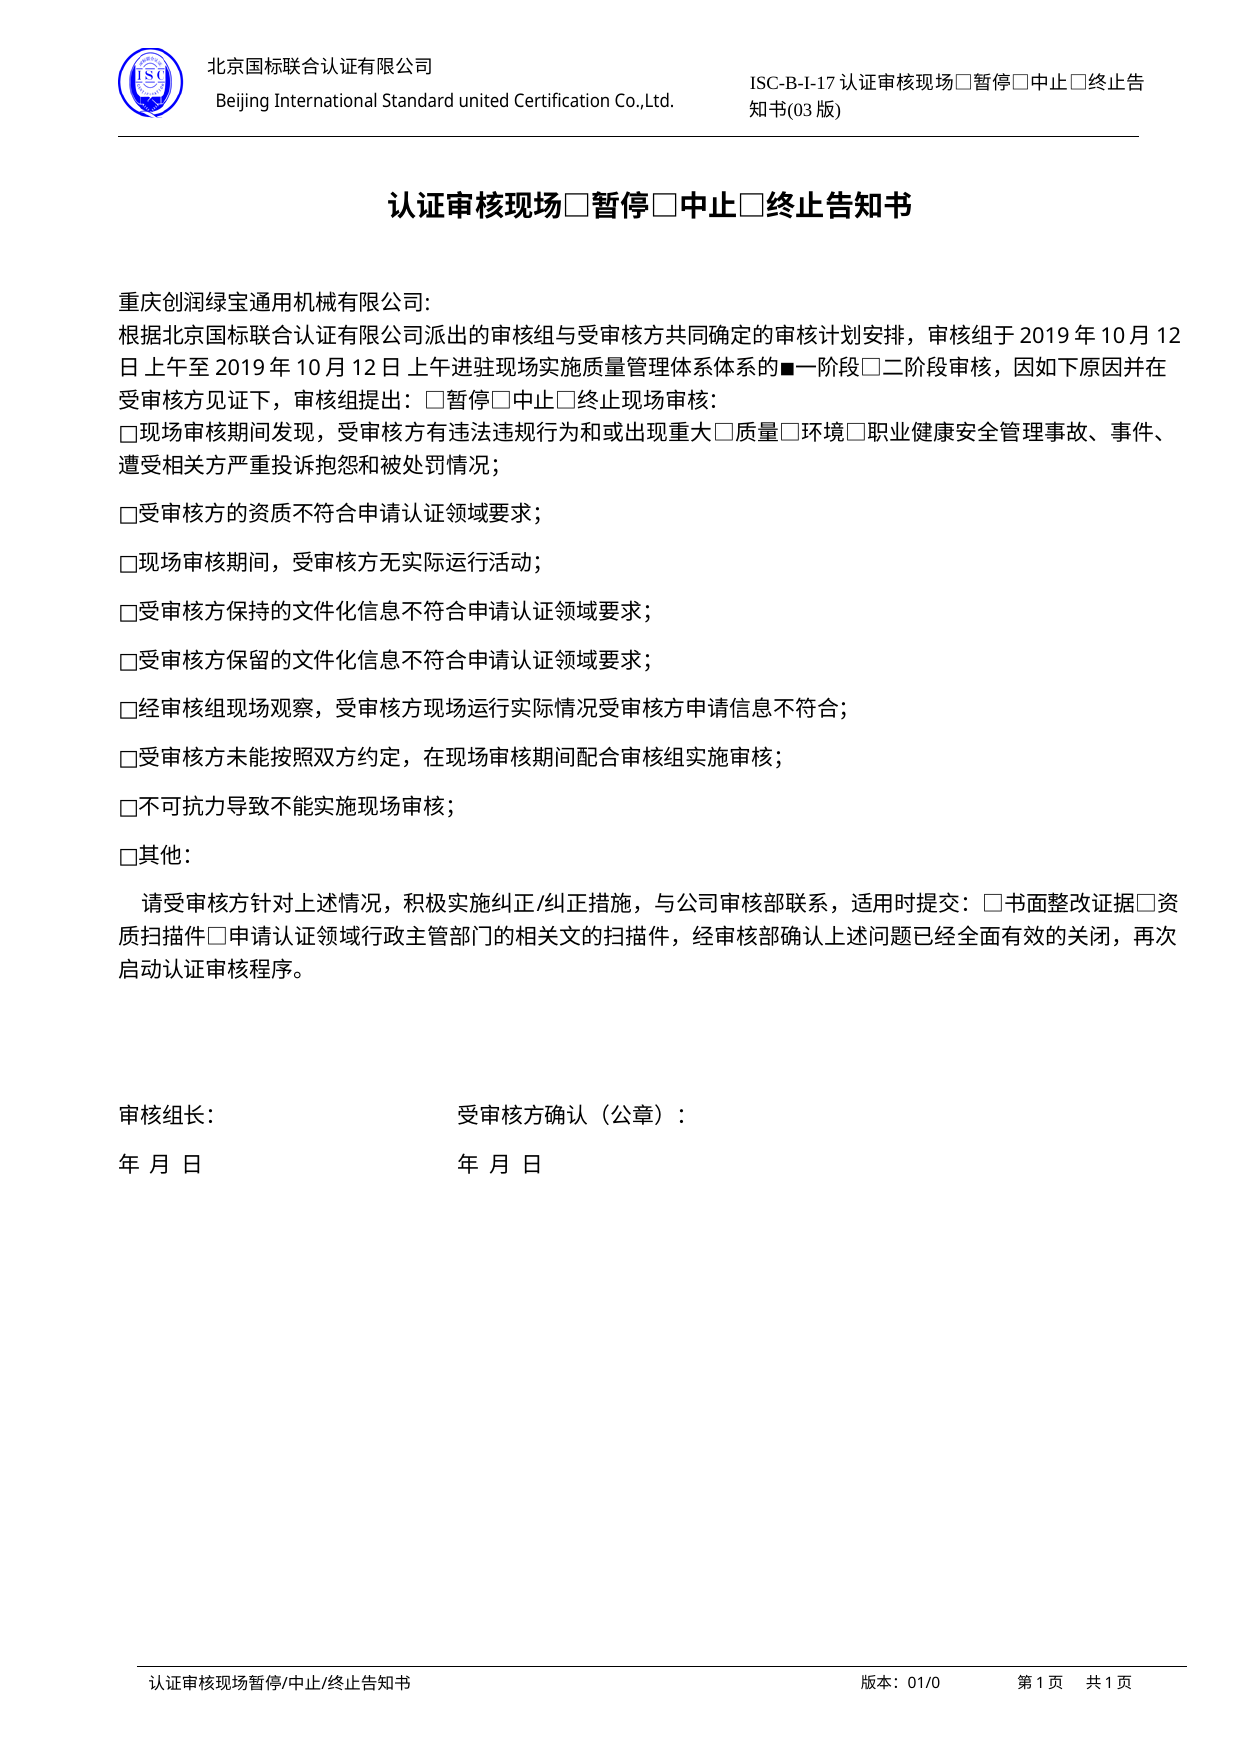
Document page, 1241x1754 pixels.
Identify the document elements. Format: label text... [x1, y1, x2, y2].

text 请受审核方针对上述情况，积极实施纠正/纠正措施，与公司审核部联系，适用时提交：□书面整改证据□资质扫描件□申请认证领域行政主管部门的相关文的扫描件，经审核部确认上述问题已经全面有效的关闭，再次启动认证审核程序。 [118, 886, 1181, 984]
text □其他： [118, 837, 1181, 870]
text □现场审核期间发现，受审核方有违法违规行为和或出现重大□质量□环境□职业健康安全管理事故、事件、遭受相关方严重投诉抱怨和被处罚情况； [118, 415, 1181, 480]
text 年 月 日 年 月 日 [118, 1146, 1181, 1179]
text 重庆创润绿宝通用机械有限公司: [118, 285, 1181, 317]
picture [118, 48, 186, 117]
text □现场审核期间，受审核方无实际运行活动； [118, 545, 1181, 577]
text □受审核方保持的文件化信息不符合申请认证领域要求； [118, 594, 1181, 626]
text 认证审核现场□暂停□中止□终止告知书 [118, 171, 1181, 236]
text □受审核方保留的文件化信息不符合申请认证领域要求； [118, 642, 1181, 675]
text □经审核组现场观察，受审核方现场运行实际情况受审核方申请信息不符合； [118, 691, 1181, 724]
text □不可抗力导致不能实施现场审核； [118, 789, 1181, 821]
text 审核组长： 受审核方确认（公章）： [118, 1097, 1181, 1130]
text □受审核方未能按照双方约定，在现场审核期间配合审核组实施审核； [118, 740, 1181, 772]
text □受审核方的资质不符合申请认证领域要求； [118, 496, 1181, 529]
text 根据北京国标联合认证有限公司派出的审核组与受审核方共同确定的审核计划安排，审核组于2019年10月12日 上午至2019年10月12日 上午进驻现场实施质量管理体系体系的■一阶段□二阶段审核，因如下原因并在受审核方见证下，审核组提出：□暂停□中止□终止现场审核： [118, 317, 1181, 415]
